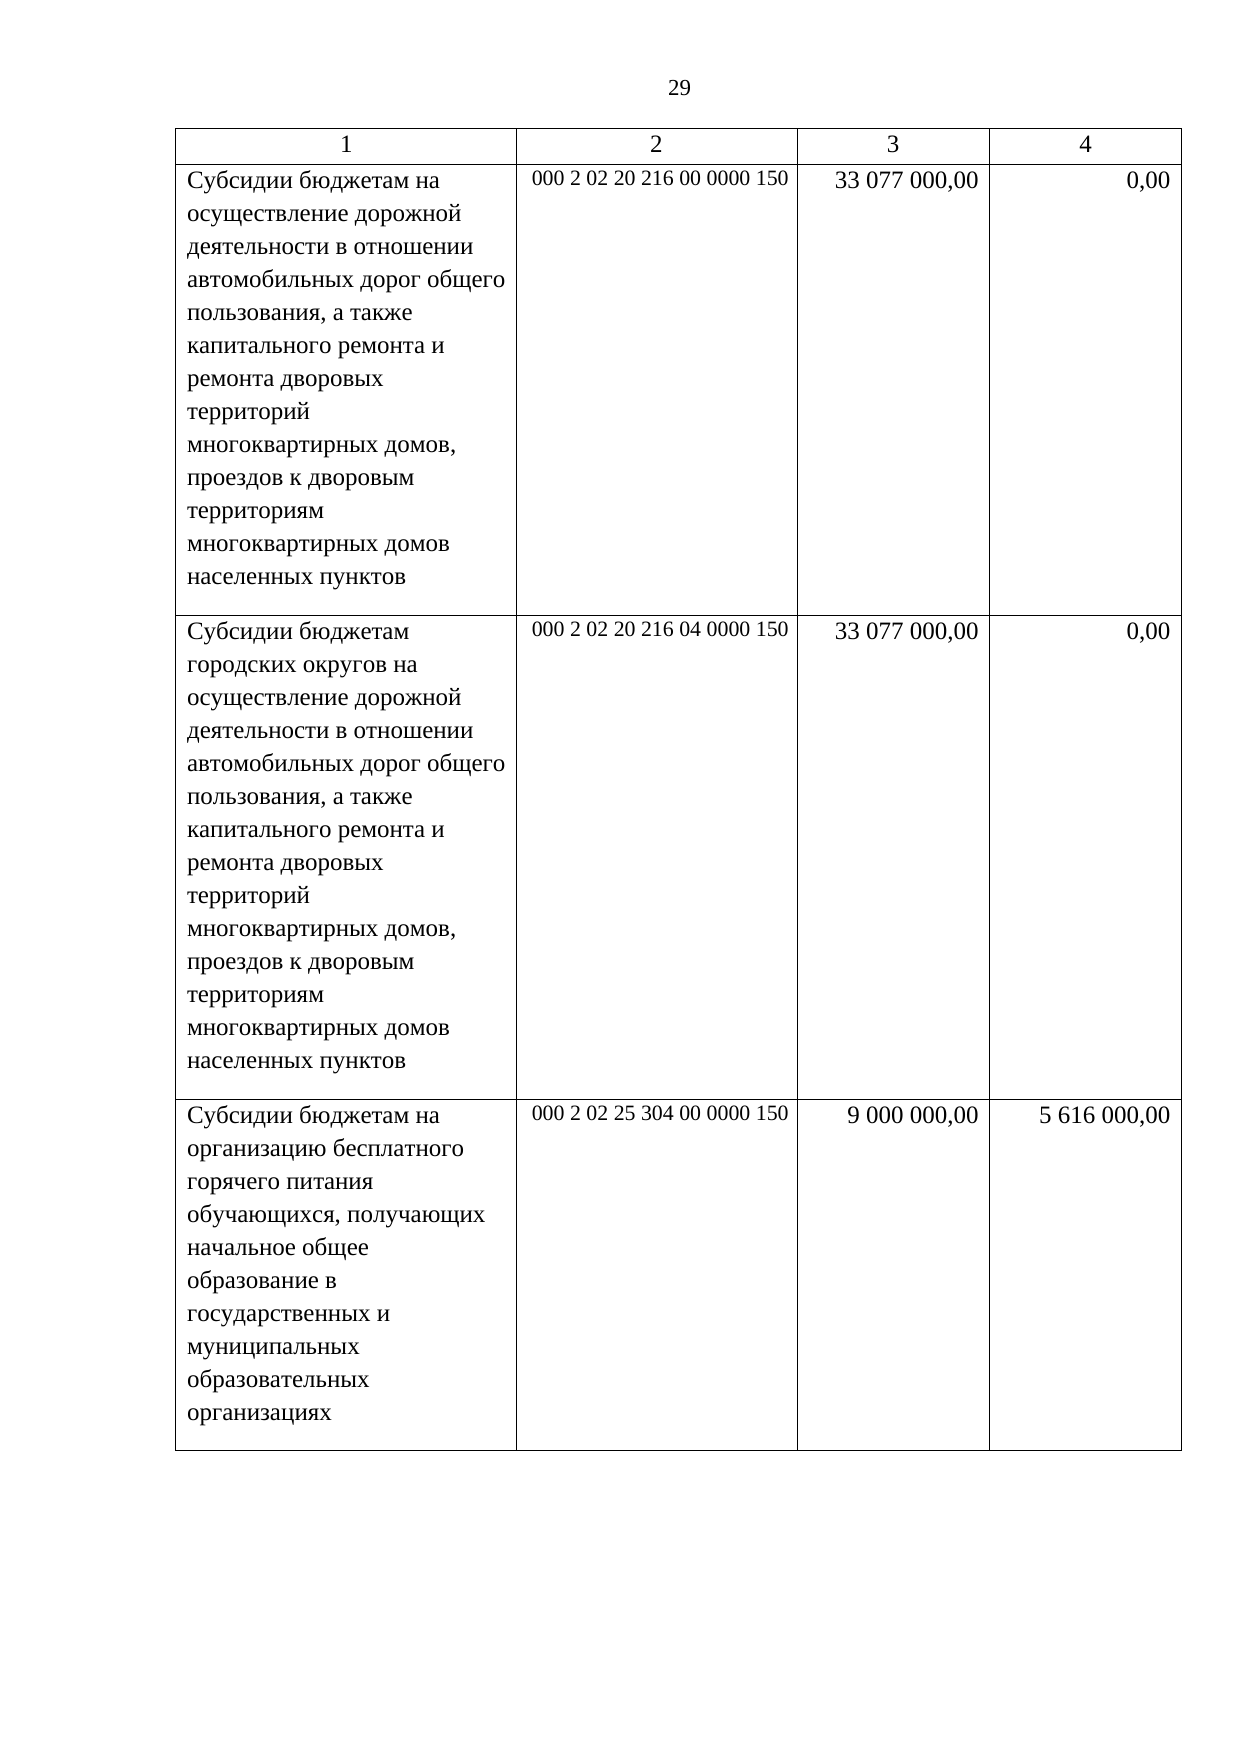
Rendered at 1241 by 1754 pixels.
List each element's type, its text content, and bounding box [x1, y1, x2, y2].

table_header 4 [990, 129, 1181, 164]
table_cell 000 2 02 25 304 00 0000 150 [517, 1100, 797, 1450]
table_cell 33 077 000,00 [798, 165, 989, 615]
table_cell 000 2 02 20 216 04 0000 150 [517, 616, 797, 1099]
table_header 1 [176, 129, 516, 164]
table_cell 33 077 000,00 [798, 616, 989, 1099]
table_cell 5 616 000,00 [990, 1100, 1181, 1450]
table_header 2 [517, 129, 797, 164]
table_cell 0,00 [990, 616, 1181, 1099]
table_cell Субсидии бюджетам городских округов на осуществление дорожной деятельности в отношении автомобильных дорог общего пользования, а также капитального ремонта и ремонта дворовых территорий многоквартирных домов, проездов к дворовым территориям многоквартирных домов населенных пунктов [176, 616, 516, 1099]
table_cell 0,00 [990, 165, 1181, 615]
table_cell 9 000 000,00 [798, 1100, 989, 1450]
table_header 3 [798, 129, 989, 164]
table_cell 000 2 02 20 216 00 0000 150 [517, 165, 797, 615]
table_cell Субсидии бюджетам на организацию бесплатного горячего питания обучающихся, получающих начальное общее образование в государственных и муниципальных образовательных организациях [176, 1100, 516, 1450]
table_cell Субсидии бюджетам на осуществление дорожной деятельности в отношении автомобильных дорог общего пользования, а также капитального ремонта и ремонта дворовых территорий многоквартирных домов, проездов к дворовым территориям многоквартирных домов населенных пунктов [176, 165, 516, 615]
